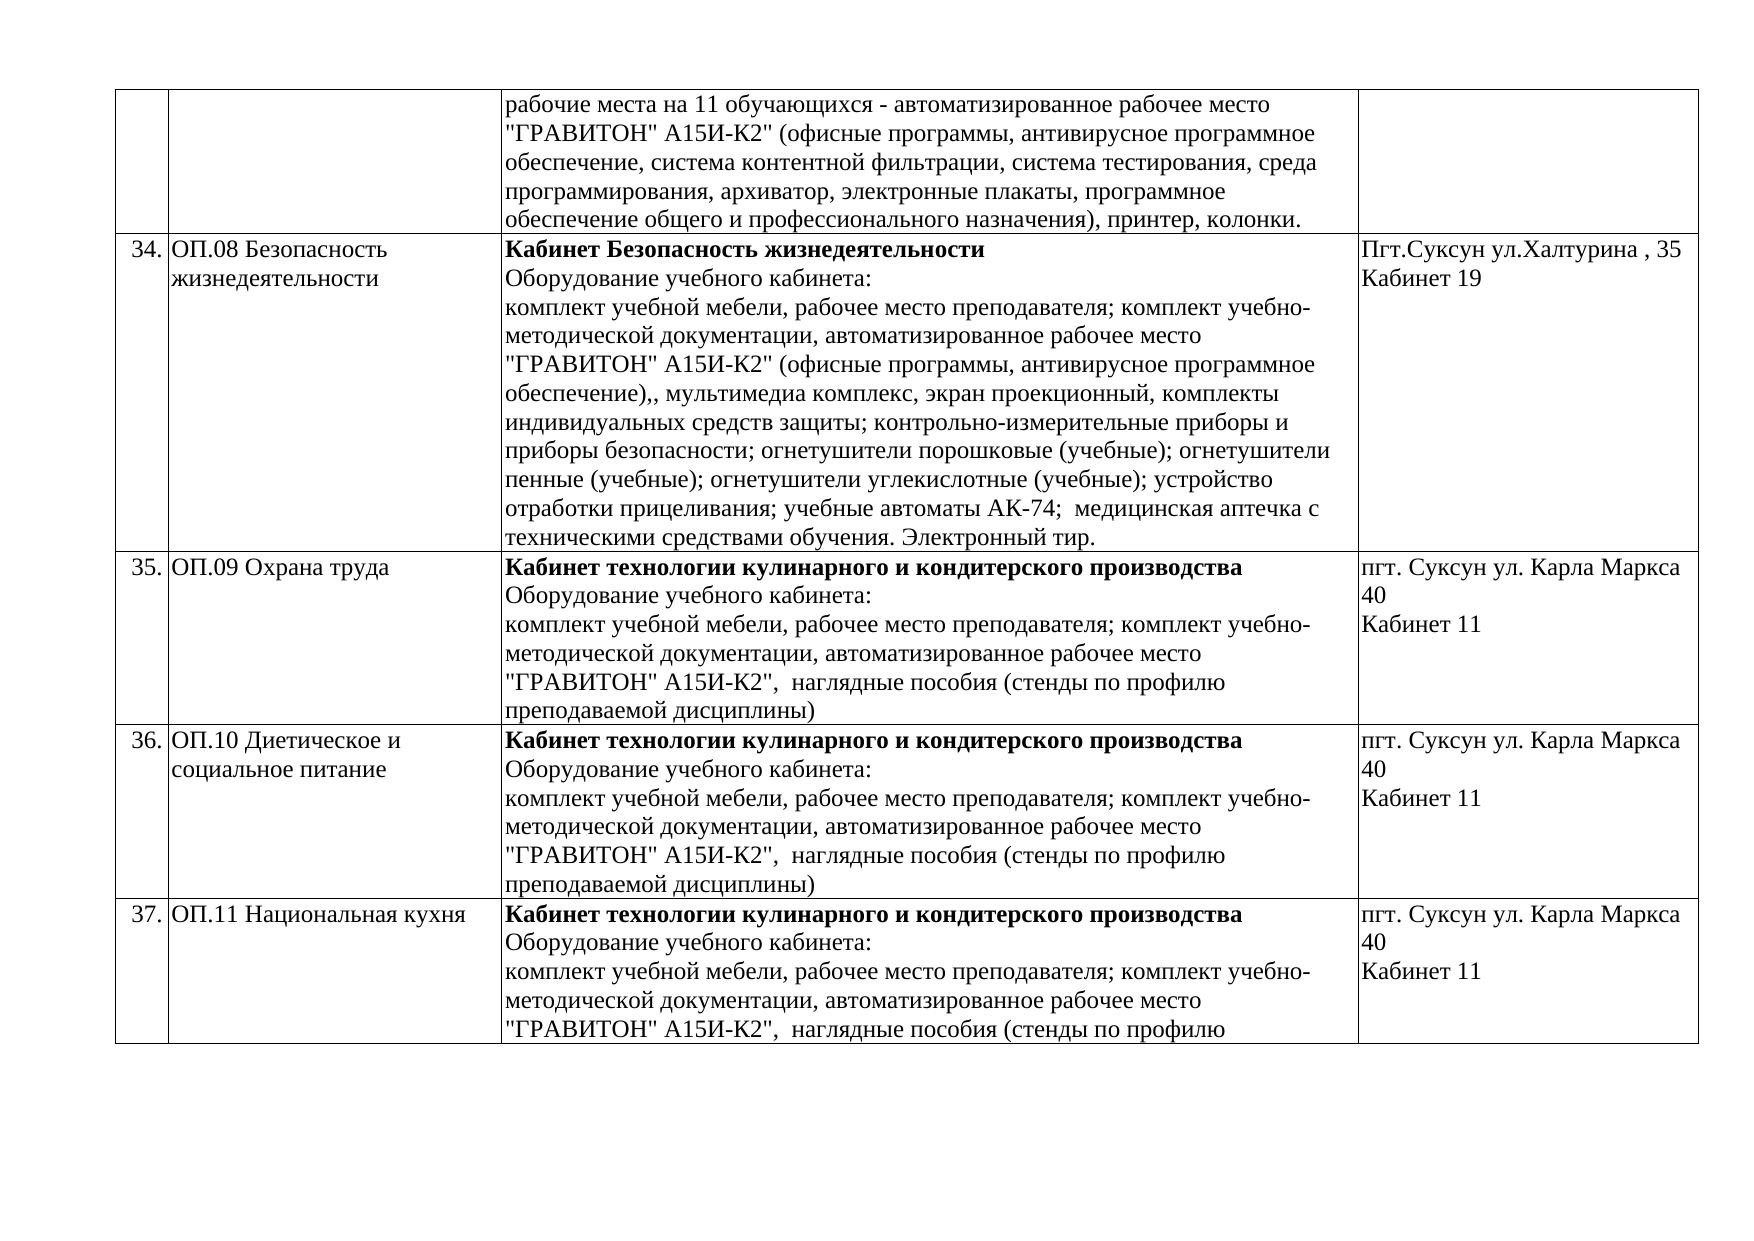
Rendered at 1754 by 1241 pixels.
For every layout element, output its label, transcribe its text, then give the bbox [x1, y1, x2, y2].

table_cell пгт. Суксун ул. Карла Маркса 40 Кабинет 11 [1359, 552, 1698, 724]
table_cell [116, 234, 168, 551]
table_cell [116, 725, 168, 898]
table_cell [116, 552, 168, 724]
table_cell Кабинет Безопасность жизнедеятельности Оборудование учебного кабинета: комплект учебной мебели, рабочее место преподавателя; комплект учебно-методической документации, автоматизированное рабочее место "ГРАВИТОН" А15И-К2" (офисные программы, антивирусное программное обеспечение),, мультимедиа комплекс, экран проекционный, комплекты индивидуальных средств защиты; контрольно-измерительные приборы и приборы безопасности; огнетушители порошковые (учебные); огнетушители пенные (учебные); огнетушители углекислотные (учебные); устройство отработки прицеливания; учебные автоматы АК-74; медицинская аптечка с техническими средствами обучения. Электронный тир. [502, 234, 1358, 551]
table_cell [116, 899, 168, 1042]
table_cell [502, 90, 1358, 233]
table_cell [169, 90, 501, 233]
table_cell ОП.09 Охрана труда [169, 552, 501, 724]
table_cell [169, 899, 501, 1042]
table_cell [502, 899, 1358, 1042]
table_cell ОП.10 Диетическое и социальное питание [169, 725, 501, 898]
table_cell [1359, 899, 1698, 1042]
table_cell [116, 90, 168, 233]
table_cell пгт. Суксун ул. Карла Маркса 40 Кабинет 11 [1359, 725, 1698, 898]
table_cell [1359, 90, 1698, 233]
table_cell Пгт.Суксун ул.Халтурина , 35 Кабинет 19 [1359, 234, 1698, 551]
table_cell ОП.08 Безопасность жизнедеятельности [169, 234, 501, 551]
